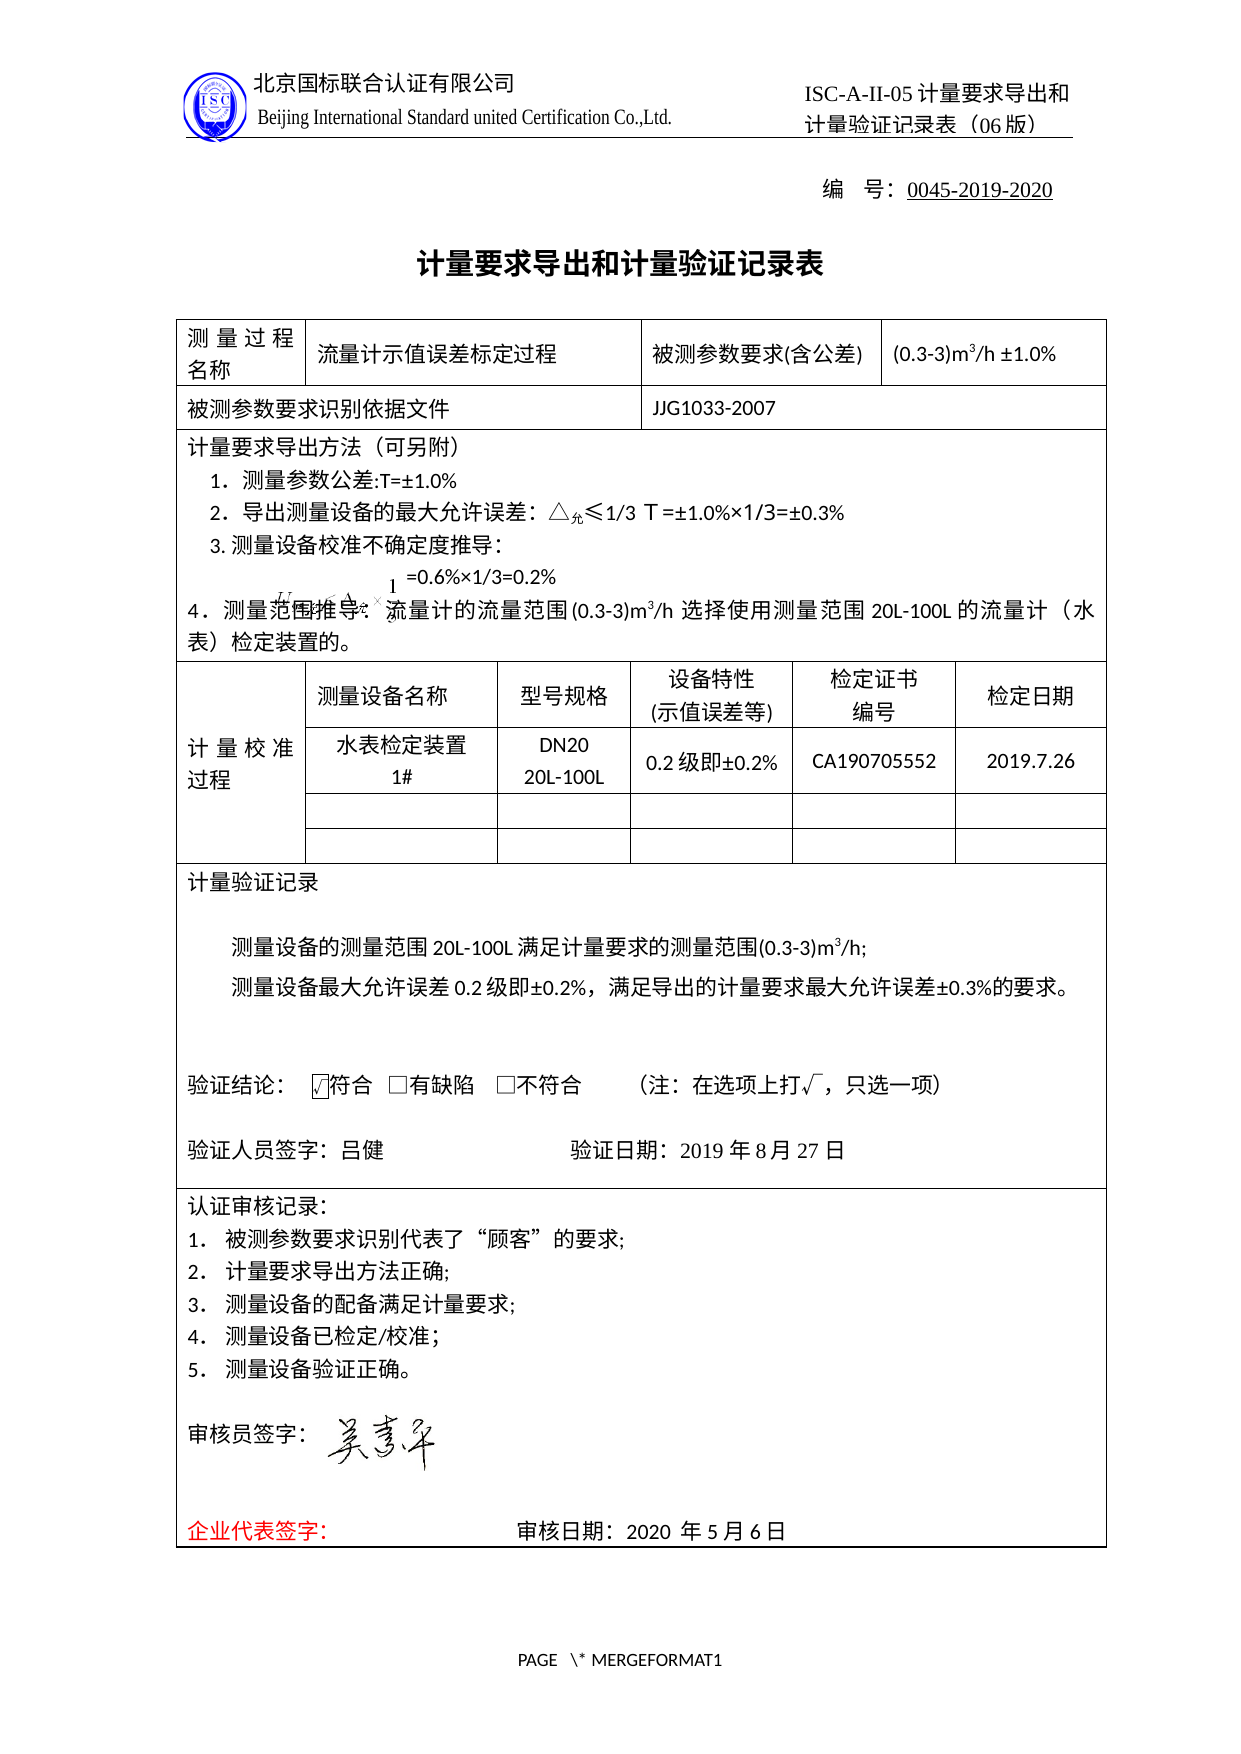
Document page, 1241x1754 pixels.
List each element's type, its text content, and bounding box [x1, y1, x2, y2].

picture [182, 72, 246, 141]
table_header (0.3-3)m3/h ±1.0% [882, 320, 1106, 385]
table_cell 认证审核记录： 被测参数要求识别代表了“顾客”的要求; 计量要求导出方法正确; 测量设备的配备满足计量要求; 测量设备已检定/校准； 测量设备验证正确。 审核员签字： 企业代表签字： 审核日期：2020 年5 月 6 日 [177, 1189, 1106, 1546]
text 计量要求导出和计量验证记录表 [187, 229, 1053, 294]
table_cell 计量校准过程 [177, 662, 305, 863]
table_cell 设备特性 (示值误差等) [631, 662, 792, 727]
table_cell [631, 794, 792, 828]
table_cell 检定证书 编号 [793, 662, 955, 727]
table_cell 计量验证记录 测量设备的测量范围20L-100L满足计量要求的测量范围(0.3-3)m3/h; 测量设备最大允许误差0.2级即±0.2%，满足导出的计量要求最大允许误差±0.3%的要求。 验证结论： √符合 □有缺陷 □不符合 （注：在选项上打√，只选一项） 验证人员签字：吕健 验证日期：2019 年8月27 日 [177, 864, 1106, 1188]
table_header 流量计示值误差标定过程 [306, 320, 641, 385]
table_header 被测参数要求(含公差) [642, 320, 881, 385]
table_cell [306, 829, 497, 863]
table_cell [498, 829, 630, 863]
table_cell [793, 829, 955, 863]
table_cell DN20 20L-100L [498, 728, 630, 793]
table_cell 计量要求导出方法（可另附） 1．测量参数公差:T=±1.0% 2．导出测量设备的最大允许误差：△允≤1/3Ｔ=±1.0%×1/3=±0.3% 3. 测量设备校准不确定度推导： =0.6%×1/3=0.2% 4．测量范围推导：流量计的流量范围(0.3-3)m3/h 选择使用测量范围20L-100L的流量计（水表）检定装置的。 [177, 430, 1106, 661]
table_cell 测量设备名称 [306, 662, 497, 727]
table_cell [498, 794, 630, 828]
table_header 测量过程名称 [177, 320, 305, 385]
table_cell 型号规格 [498, 662, 630, 727]
table_cell 0.2级即±0.2% [631, 728, 792, 793]
table_cell [956, 794, 1106, 828]
table_cell [306, 794, 497, 828]
table_cell [631, 829, 792, 863]
table_cell JJG1033-2007 [642, 386, 1106, 429]
table_cell 水表检定装置 1# [306, 728, 497, 793]
table_cell 2019.7.26 [956, 728, 1106, 793]
text 编 号：0045-2019-2020 [187, 172, 1053, 204]
table_cell [956, 829, 1106, 863]
table_cell CA190705552 [793, 728, 955, 793]
table_cell 被测参数要求识别依据文件 [177, 386, 641, 429]
table_cell 检定日期 [956, 662, 1106, 727]
table_cell [793, 794, 955, 828]
